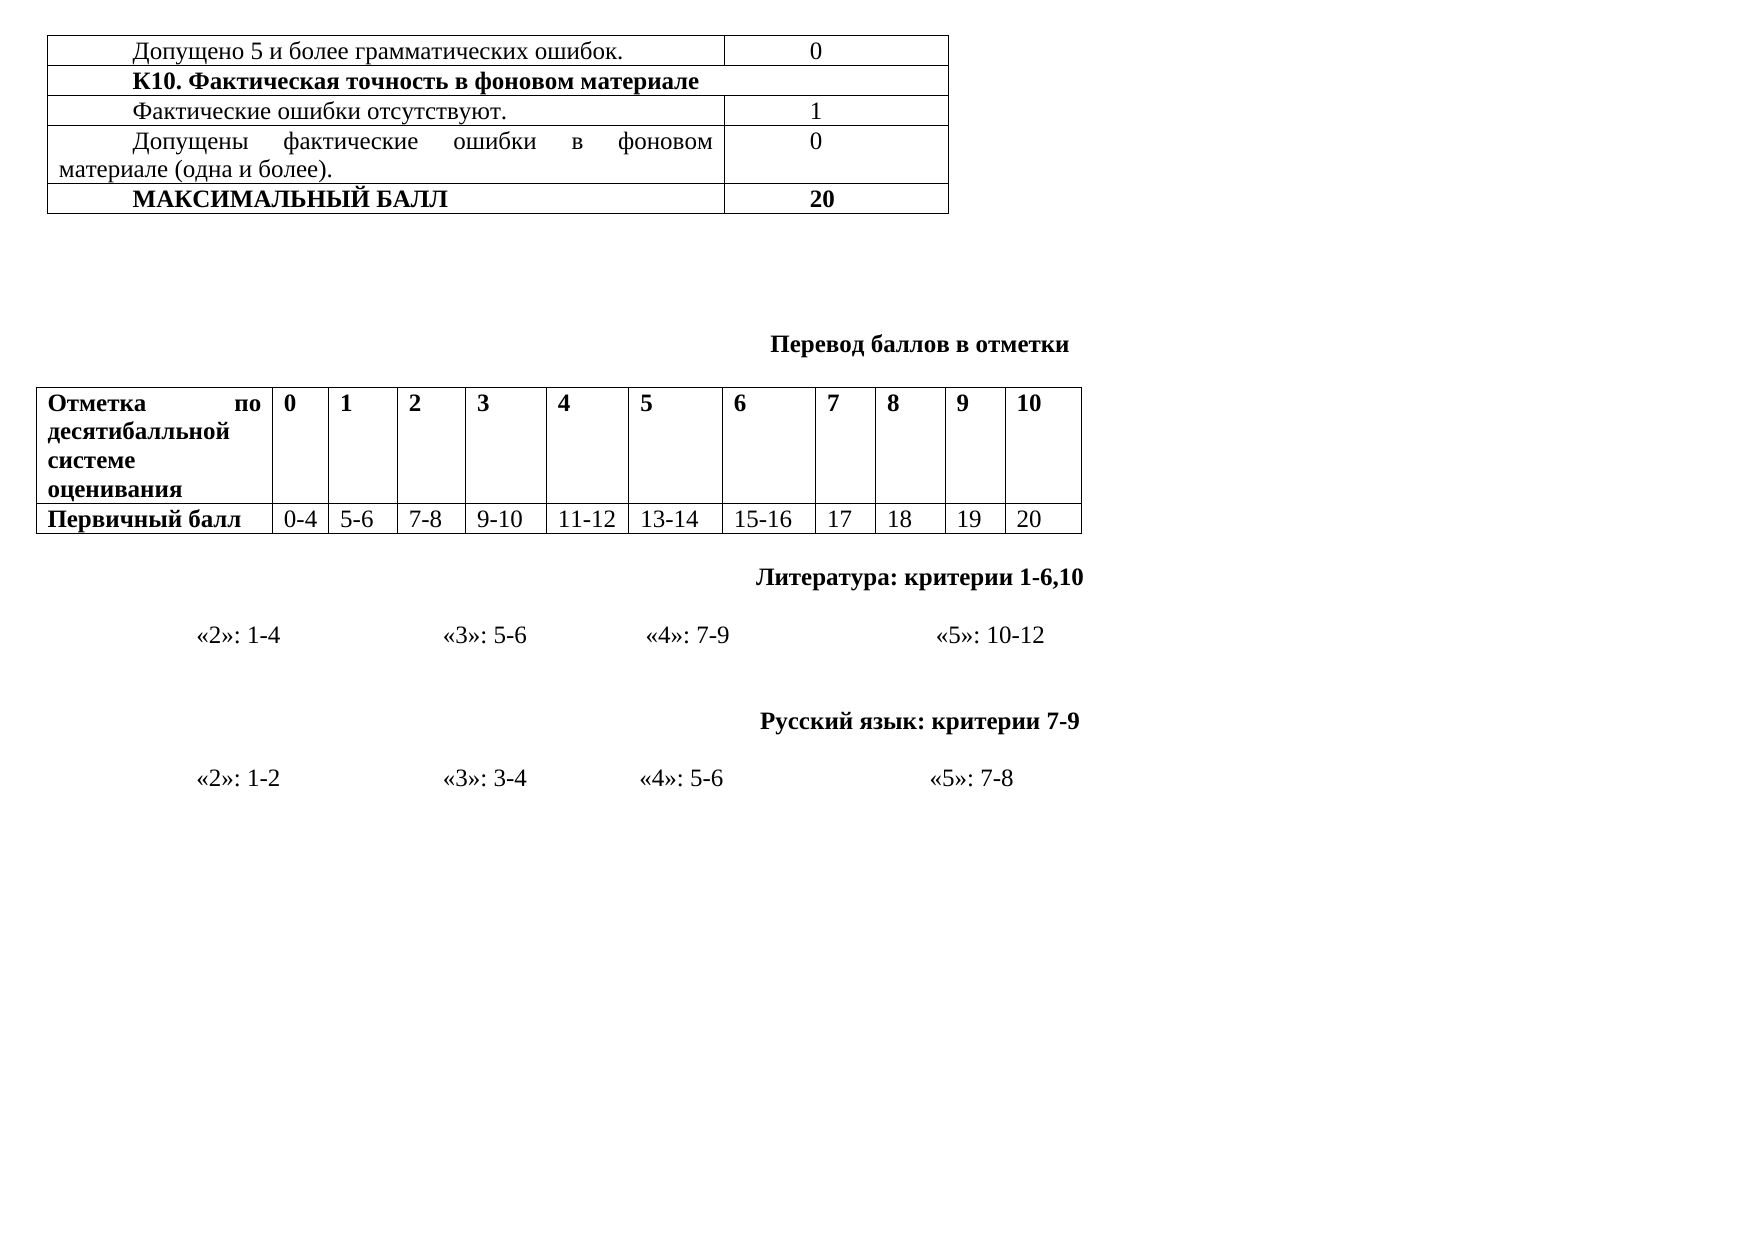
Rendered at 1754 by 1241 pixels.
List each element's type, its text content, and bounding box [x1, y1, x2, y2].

table_header 0 [273, 388, 328, 503]
text Литература: критерии 1-6,10 [47, 562, 1718, 591]
table_cell 7-8 [398, 504, 465, 532]
text «2»: 1-2 «3»: 3-4 «4»: 5-6 «5»: 7-8 [122, 763, 1718, 792]
table_header 8 [876, 388, 945, 503]
table_cell Первичный балл [37, 504, 272, 532]
table_cell 11-12 [547, 504, 628, 532]
table_header 6 [723, 388, 815, 503]
table_cell 17 [816, 504, 875, 532]
table_header 1 [329, 388, 397, 503]
table_cell МАКСИМАЛЬНЫЙ БАЛЛ [48, 184, 724, 213]
table_header 7 [816, 388, 875, 503]
table_cell 0-4 [273, 504, 328, 532]
table_cell Допущены фактические ошибки в фоновом материале (одна и более). [48, 126, 724, 183]
table_header 2 [398, 388, 465, 503]
table_cell 13-14 [629, 504, 722, 532]
table_header 9 [946, 388, 1005, 503]
table_cell 1 [725, 96, 948, 125]
table_cell 20 [1006, 504, 1081, 532]
table_cell 19 [946, 504, 1005, 532]
table_cell 0 [725, 126, 948, 183]
table_cell 0 [725, 36, 948, 65]
table_cell 20 [725, 184, 948, 213]
table_cell 18 [876, 504, 945, 532]
table_cell К10. Фактическая точность в фоновом материале [48, 66, 948, 95]
table_header 5 [629, 388, 722, 503]
table_cell 9-10 [466, 504, 546, 532]
text Русский язык: критерии 7-9 [47, 706, 1718, 735]
table_header Отметка по десятибалльной системе оценивания [37, 388, 272, 503]
text «2»: 1-4 «3»: 5-6 «4»: 7-9 «5»: 10-12 [122, 620, 1718, 648]
text Перевод баллов в отметки [47, 329, 1718, 358]
table_cell Допущено 5 и более грамматических ошибок. [48, 36, 724, 65]
table_header 4 [547, 388, 628, 503]
table_cell Фактические ошибки отсутствуют. [48, 96, 724, 125]
table_cell 5-6 [329, 504, 397, 532]
table_header 3 [466, 388, 546, 503]
table_cell 15-16 [723, 504, 815, 532]
table_header 10 [1006, 388, 1081, 503]
